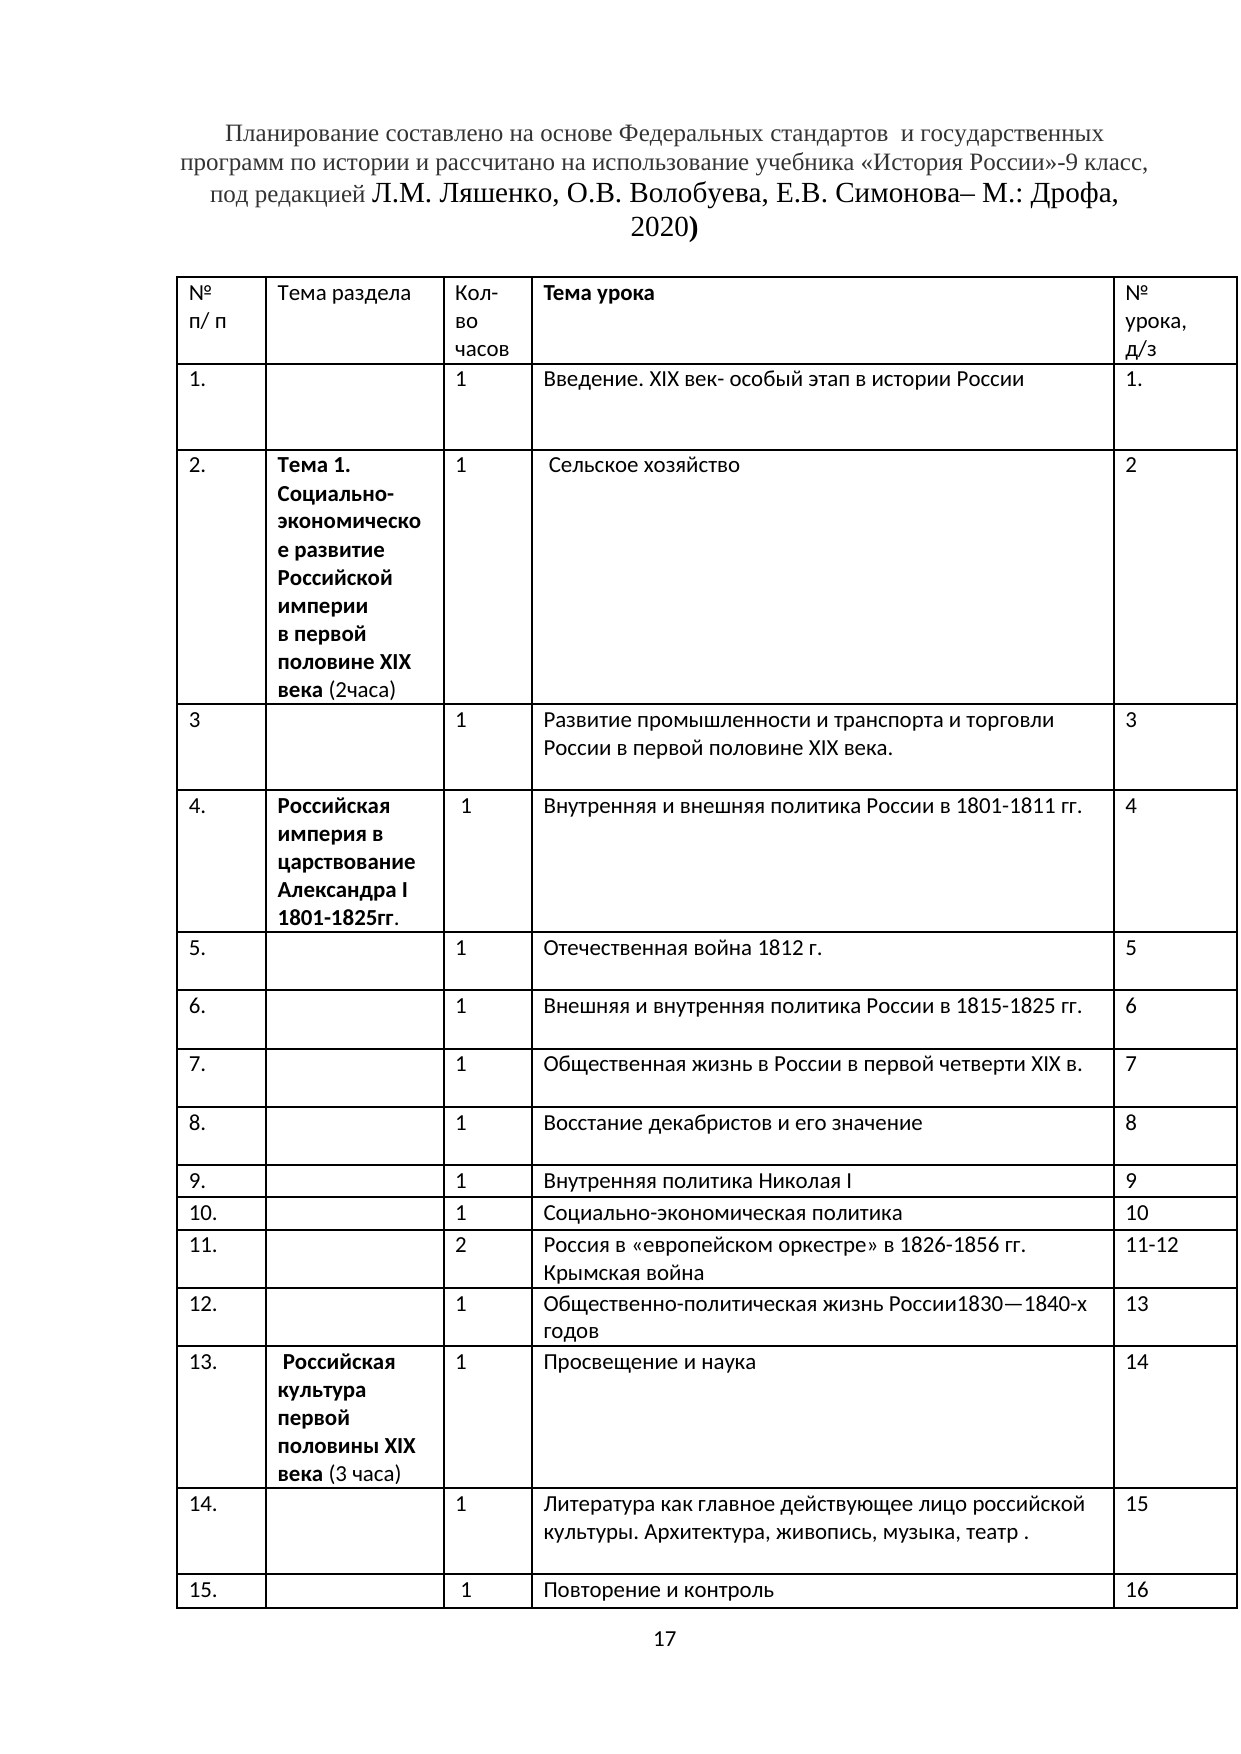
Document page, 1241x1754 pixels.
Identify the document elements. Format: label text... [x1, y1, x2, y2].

table_cell [267, 1050, 443, 1106]
table_cell 4 [1115, 791, 1236, 931]
table_cell 15. [178, 1575, 265, 1607]
table_cell 1 [445, 1347, 531, 1487]
table_cell Внешняя и внутренняя политика России в 1815-1825 гг. [533, 991, 1113, 1047]
table_cell Литература как главное действующее лицо российской культуры. Архитектура, живопись, музыка, театр . [533, 1489, 1113, 1573]
table_cell [267, 1489, 443, 1573]
table_cell [267, 1198, 443, 1228]
table_cell 1 [445, 991, 531, 1047]
table_cell 7 [1115, 1050, 1236, 1106]
table_cell [267, 1166, 443, 1196]
table_cell 2. [178, 451, 265, 703]
table_cell Российская империя в царствование Александра I 1801-1825гг. [267, 791, 443, 931]
table_header Тема урока [533, 278, 1113, 362]
table_cell 1 [445, 1575, 531, 1607]
table_cell 16 [1115, 1575, 1236, 1607]
table_cell [267, 705, 443, 789]
table_cell Сельское хозяйство [533, 451, 1113, 703]
table_cell 11-12 [1115, 1231, 1236, 1287]
table_cell Введение. XIX век- особый этап в истории России [533, 365, 1113, 448]
table_cell 8. [178, 1108, 265, 1164]
table_cell [267, 933, 443, 989]
table_cell Россия в «европейском оркестре» в 1826-1856 гг. Крымская война [533, 1231, 1113, 1287]
table_cell Восстание декабристов и его значение [533, 1108, 1113, 1164]
table_cell Социально-экономическая политика [533, 1198, 1113, 1228]
table_cell 1 [445, 1166, 531, 1196]
table_cell 1 [445, 1489, 531, 1573]
table_cell 14 [1115, 1347, 1236, 1487]
table_cell 1 [445, 933, 531, 989]
table_header Тема раздела [267, 278, 443, 362]
table_cell Российская культура первой половины XIX века (3 часа) [267, 1347, 443, 1487]
table_cell 13 [1115, 1289, 1236, 1345]
table_cell [267, 1108, 443, 1164]
table_cell Общественная жизнь в России в первой четверти XIX в. [533, 1050, 1113, 1106]
table_cell 1 [445, 1050, 531, 1106]
table_cell 11. [178, 1231, 265, 1287]
table_cell 1 [445, 791, 531, 931]
table_cell Просвещение и наука [533, 1347, 1113, 1487]
table_cell Внутренняя политика Николая I [533, 1166, 1113, 1196]
table_cell 4. [178, 791, 265, 931]
table_cell 3 [178, 705, 265, 789]
table_cell 7. [178, 1050, 265, 1106]
table_cell Тема 1. Социально-экономическое развитие Российской империи в первой половине XIX века (2часа) [267, 451, 443, 703]
table_cell 1 [445, 1289, 531, 1345]
table_cell Развитие промышленности и транспорта и торговли России в первой половине XIX века. [533, 705, 1113, 789]
table_cell 15 [1115, 1489, 1236, 1573]
table_cell Повторение и контроль [533, 1575, 1113, 1607]
table_cell Отечественная война 1812 г. [533, 933, 1113, 989]
table_cell [267, 365, 443, 448]
table_cell 2 [445, 1231, 531, 1287]
table_cell 1 [445, 1198, 531, 1228]
table_cell 6. [178, 991, 265, 1047]
table_header Кол-во часов [445, 278, 531, 362]
table_cell [267, 1575, 443, 1607]
table_cell 10 [1115, 1198, 1236, 1228]
table_cell 8 [1115, 1108, 1236, 1164]
table_header № п/ п [178, 278, 265, 362]
table_cell 2 [1115, 451, 1236, 703]
table_cell 1 [445, 365, 531, 448]
table_cell 12. [178, 1289, 265, 1345]
table_cell 13. [178, 1347, 265, 1487]
text Планирование составлено на основе Федеральных стандартов и государственных программ по истории и рассчитано на использование учебника «История России»-9 класс, под редакцией Л.М. Ляшенко, О.В. Волобуева, Е.В. Симонова– М.: Дрофа, 2020) [177, 118, 1152, 243]
table_cell 1. [1115, 365, 1236, 448]
table_cell 10. [178, 1198, 265, 1228]
table_cell Общественно-политическая жизнь России1830—1840-х годов [533, 1289, 1113, 1345]
table_cell 9 [1115, 1166, 1236, 1196]
table_cell 1 [445, 705, 531, 789]
table_cell 5 [1115, 933, 1236, 989]
table_cell 5. [178, 933, 265, 989]
table_cell 1. [178, 365, 265, 448]
table_cell 9. [178, 1166, 265, 1196]
table_cell [267, 1289, 443, 1345]
table_cell [267, 991, 443, 1047]
table_cell Внутренняя и внешняя политика России в 1801-1811 гг. [533, 791, 1113, 931]
table_cell 14. [178, 1489, 265, 1573]
table_cell 3 [1115, 705, 1236, 789]
table_cell 1 [445, 451, 531, 703]
table_cell 1 [445, 1108, 531, 1164]
table_cell 6 [1115, 991, 1236, 1047]
table_cell [267, 1231, 443, 1287]
table_header № урока, д/з [1115, 278, 1236, 362]
